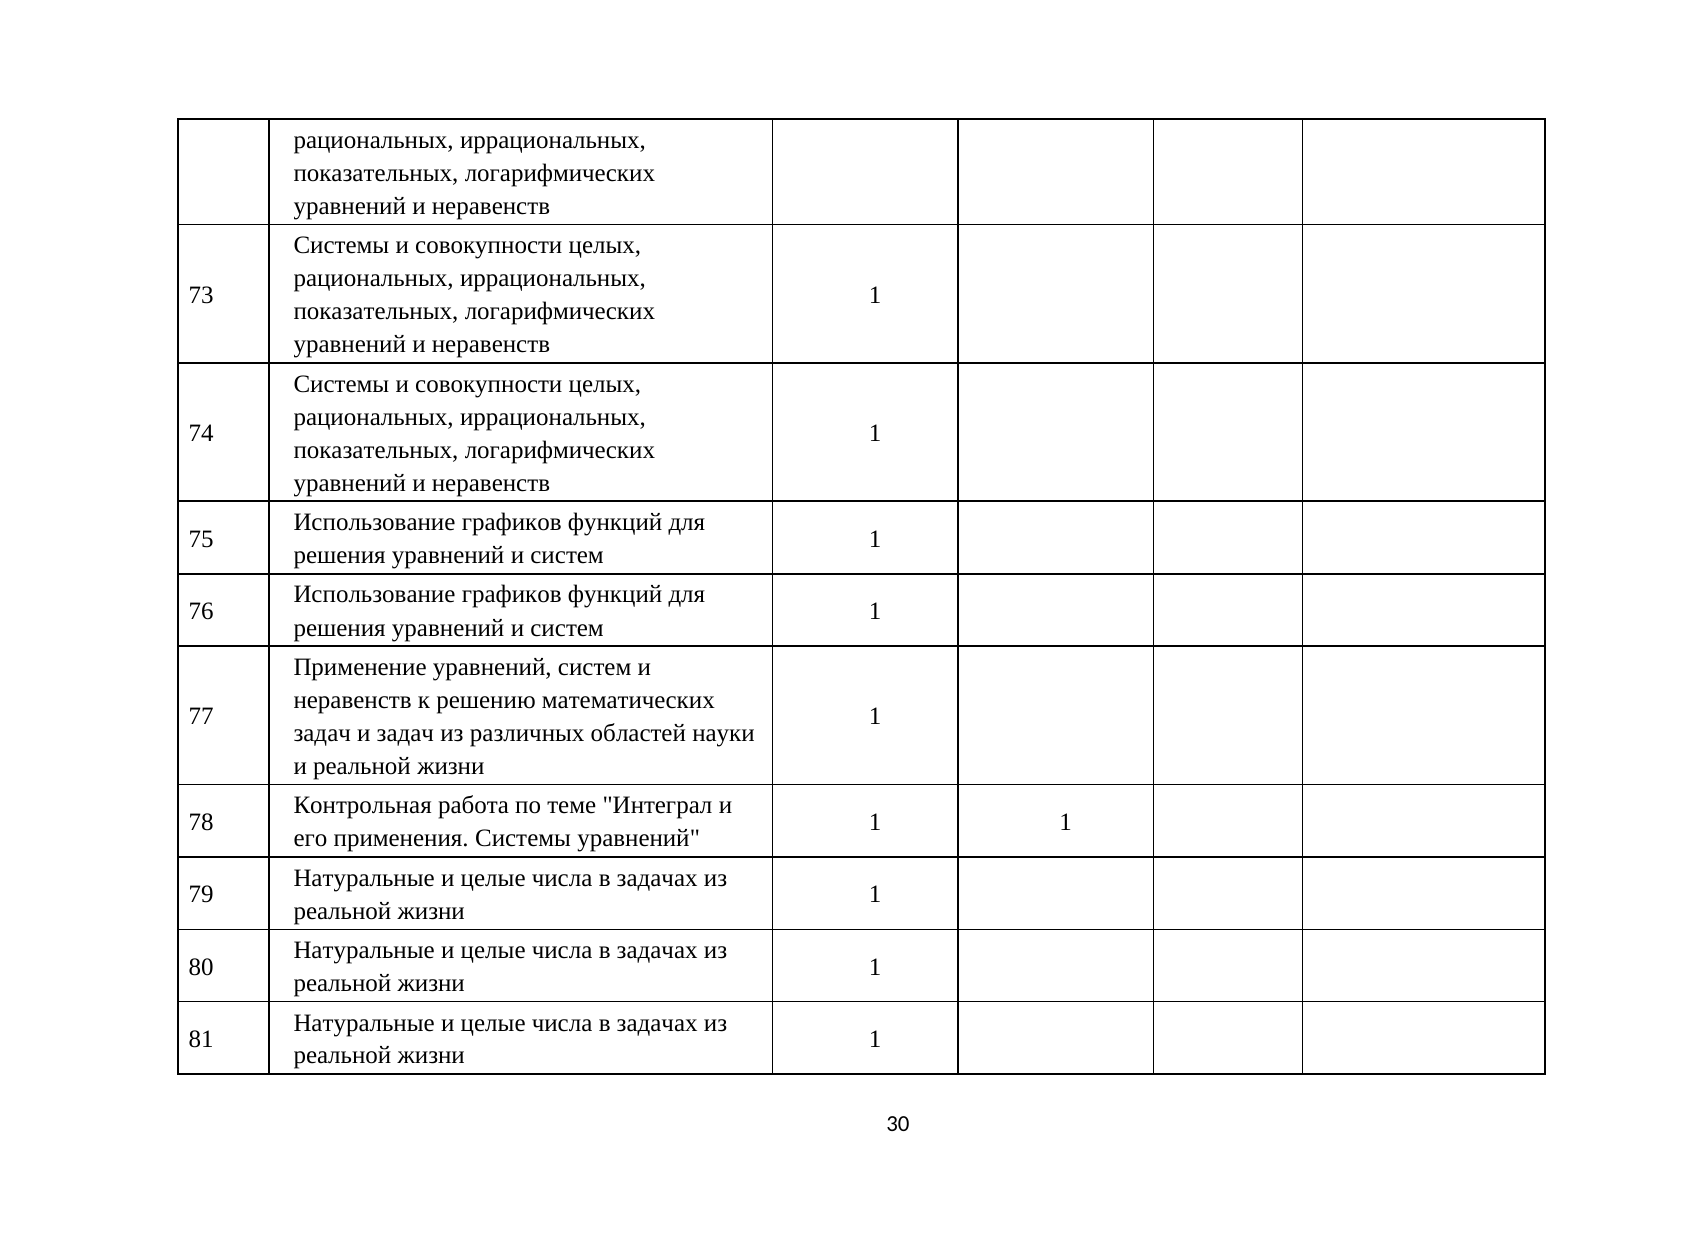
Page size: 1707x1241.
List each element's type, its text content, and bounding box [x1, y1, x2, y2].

table_cell 73 [179, 225, 268, 362]
table_cell [1154, 364, 1302, 500]
table_cell [959, 364, 1153, 500]
table_cell 80 [179, 930, 268, 1001]
table_cell 1 [773, 647, 957, 784]
table_cell [1303, 120, 1544, 223]
table_cell Натуральные и целые числа в задачах из реальной жизни [270, 930, 772, 1001]
table_cell Применение уравнений, систем и неравенств к решению математических задач и задач из различных областей науки и реальной жизни [270, 647, 772, 784]
table_cell [959, 930, 1153, 1001]
table_cell Контрольная работа по теме "Интеграл и его применения. Системы уравнений" [270, 785, 772, 856]
table_cell [1154, 1002, 1302, 1073]
table_cell 1 [773, 785, 957, 856]
table_cell [1154, 120, 1302, 223]
table_cell [1154, 930, 1302, 1001]
table_cell [959, 502, 1153, 573]
table_cell [1154, 575, 1302, 645]
table_cell 1 [773, 575, 957, 645]
table_cell [959, 1002, 1153, 1073]
table_cell 1 [773, 930, 957, 1001]
table_cell [1154, 858, 1302, 928]
table_cell [1303, 575, 1544, 645]
table_cell [959, 647, 1153, 784]
table_cell Системы и совокупности целых, рациональных, иррациональных, показательных, логарифмических уравнений и неравенств [270, 364, 772, 500]
table_cell Использование графиков функций для решения уравнений и систем [270, 502, 772, 573]
table_cell [1303, 502, 1544, 573]
table_cell [1154, 502, 1302, 573]
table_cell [270, 120, 772, 223]
table_cell [1154, 225, 1302, 362]
table_cell 75 [179, 502, 268, 573]
table_cell 1 [773, 502, 957, 573]
table_cell 78 [179, 785, 268, 856]
table_cell 77 [179, 647, 268, 784]
table_cell 74 [179, 364, 268, 500]
table_cell 1 [959, 785, 1153, 856]
table_cell 79 [179, 858, 268, 928]
table_cell Натуральные и целые числа в задачах из реальной жизни [270, 858, 772, 928]
table_cell [959, 225, 1153, 362]
table_cell Натуральные и целые числа в задачах из реальной жизни [270, 1002, 772, 1073]
table_cell [1303, 785, 1544, 856]
table_cell 72 [179, 120, 268, 223]
table_cell Использование графиков функций для решения уравнений и систем [270, 575, 772, 645]
table_cell [1303, 1002, 1544, 1073]
table_cell [1303, 647, 1544, 784]
table_cell 1 [773, 1002, 957, 1073]
table_cell [1303, 858, 1544, 928]
table_cell 1 [773, 364, 957, 500]
table_cell [959, 575, 1153, 645]
table_cell [1154, 785, 1302, 856]
table_cell [1303, 364, 1544, 500]
table_cell [959, 120, 1153, 223]
table_cell 1 [773, 858, 957, 928]
table_cell [1303, 225, 1544, 362]
table_cell 76 [179, 575, 268, 645]
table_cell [270, 225, 772, 362]
table_cell [1303, 930, 1544, 1001]
table_cell 1 [773, 120, 957, 223]
table_cell 81 [179, 1002, 268, 1073]
table_cell [959, 858, 1153, 928]
table_cell 1 [773, 225, 957, 362]
table_cell [1154, 647, 1302, 784]
